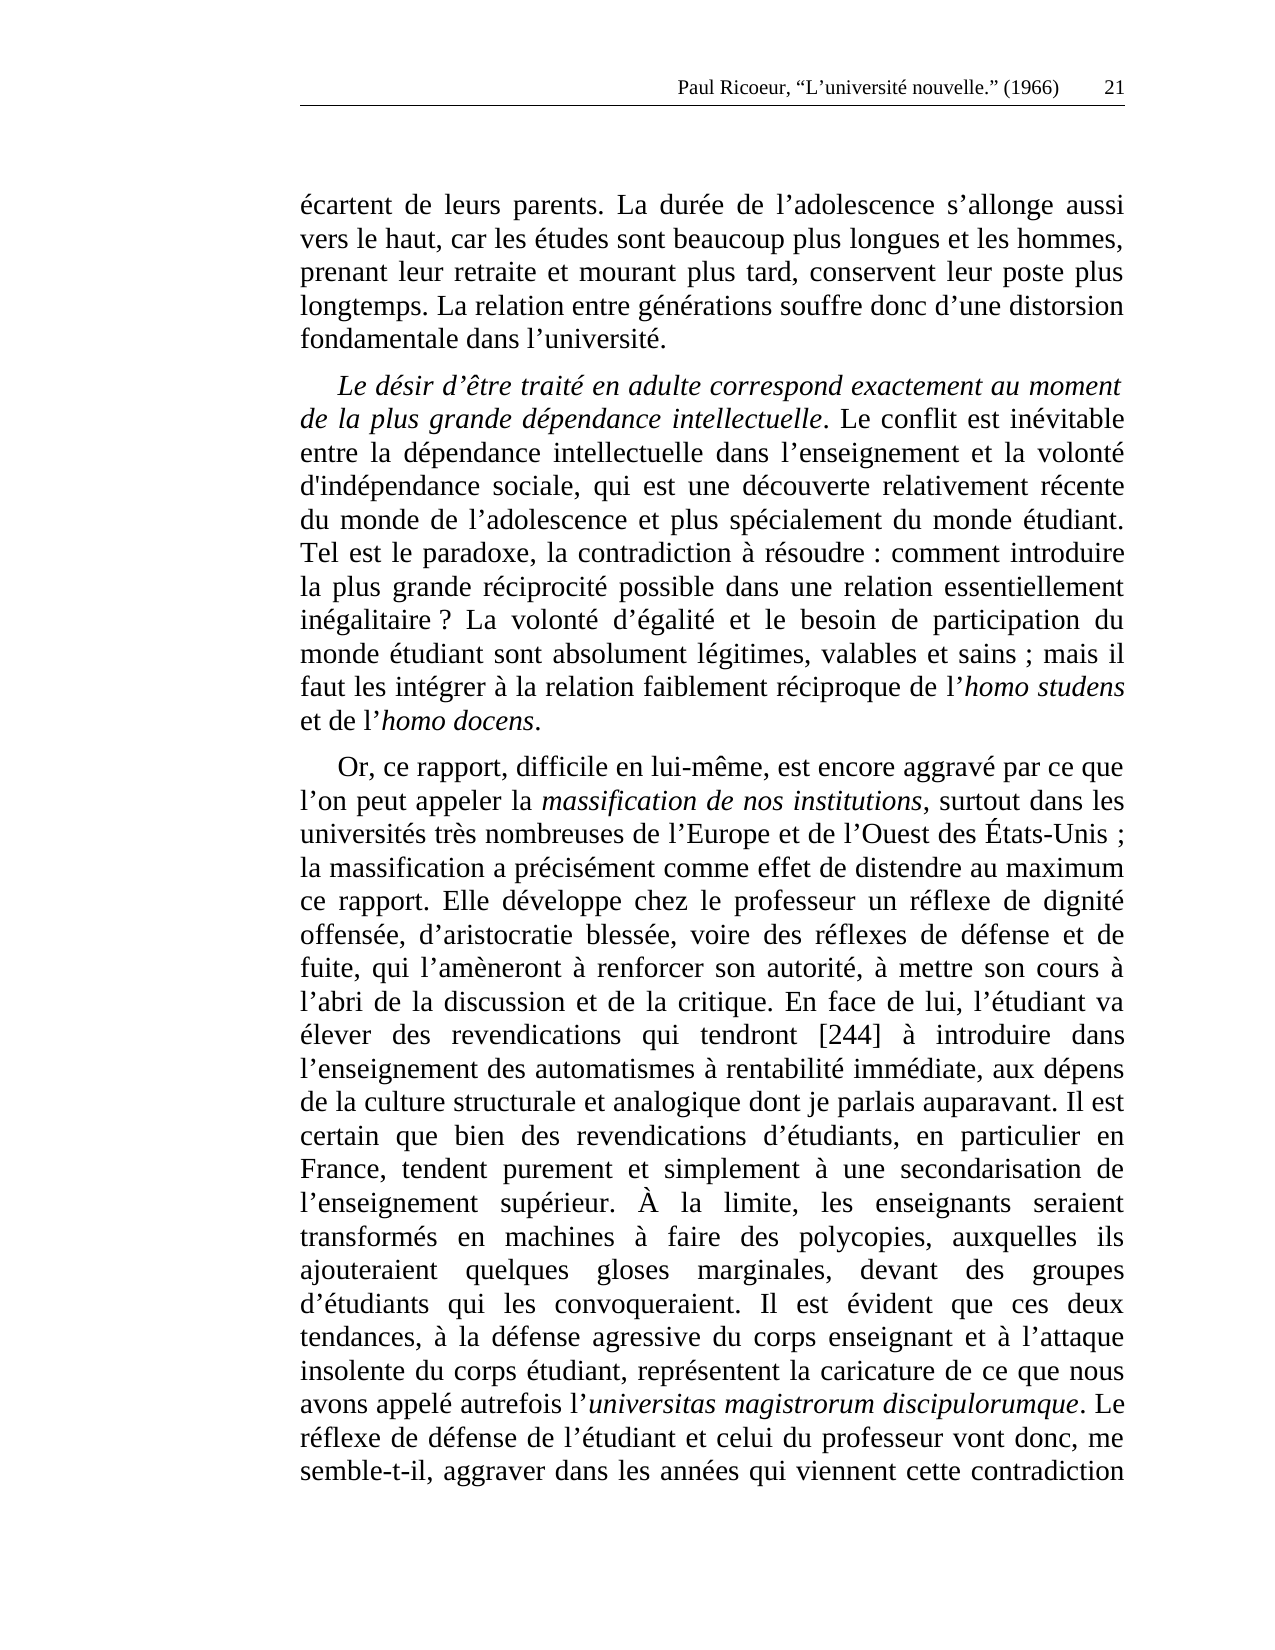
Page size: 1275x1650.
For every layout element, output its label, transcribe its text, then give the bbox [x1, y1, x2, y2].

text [300, 749, 1125, 1487]
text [300, 187, 1125, 355]
text Le désir d’être traité en adulte correspond exactement au moment de la plus grande dépendance intellectuelle. Le conflit est inévitable entre la dépendance intellectuelle dans l’enseignement et la volonté d'indépendance sociale, qui est une découverte relativement récente du monde de l’adolescence et plus spécialement du monde étudiant. Tel est le paradoxe, la contradiction à résoudre : comment introduire la plus grande réciprocité possible dans une relation essentiellement inégalitaire ? La volonté d’égalité et le besoin de participation du monde étudiant sont absolument légitimes, valables et sains ; mais il faut les intégrer à la relation faiblement réciproque de l’homo studens et de l’homo docens. [300, 368, 1125, 737]
